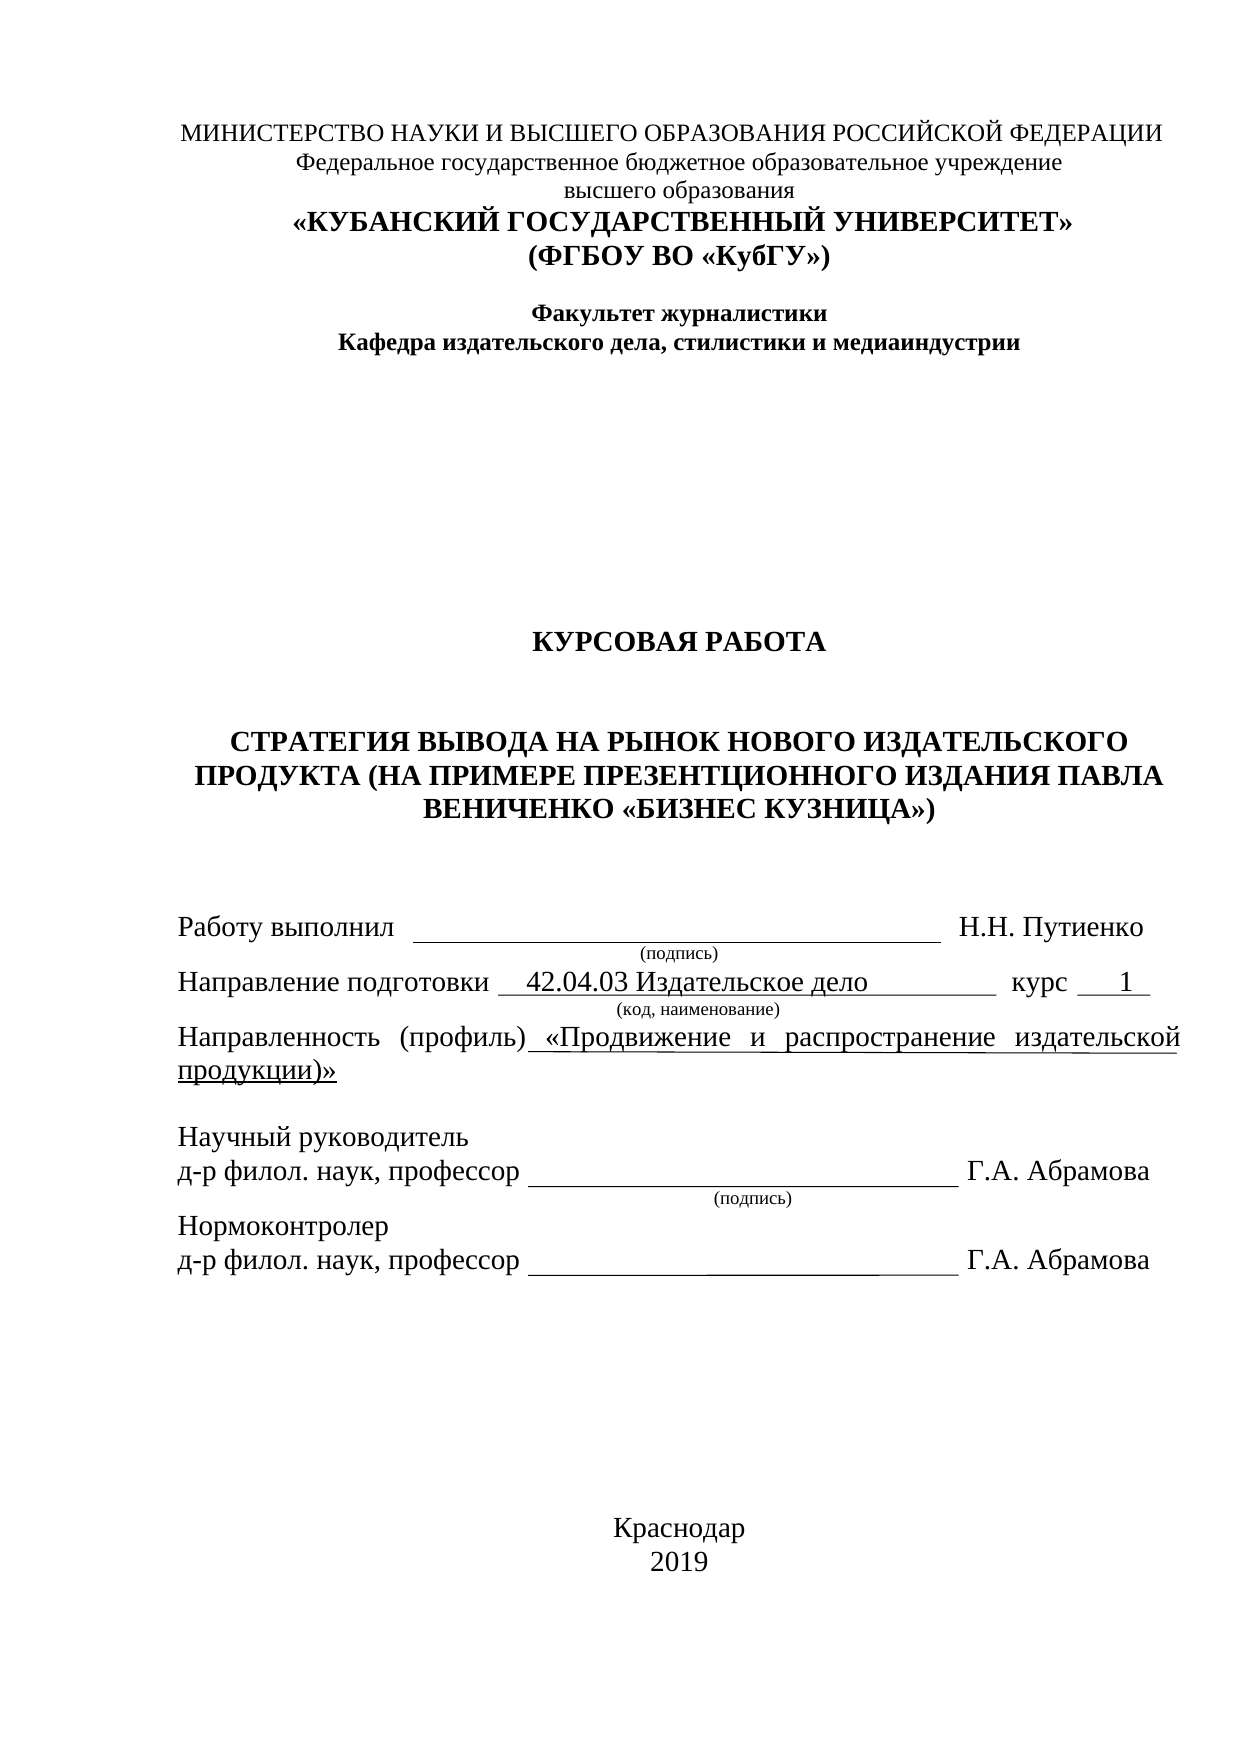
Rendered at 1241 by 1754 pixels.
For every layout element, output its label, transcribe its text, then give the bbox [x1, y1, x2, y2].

text Научный руководитель [177, 1119, 1181, 1153]
text СТРАТЕГИЯ ВЫВОДА НА РЫНОК НОВОГО ИЗДАТЕЛЬСКОГО ПРОДУКТА (НА ПРИМЕРЕ ПРЕЗЕНТЦИОННОГО ИЗДАНИЯ ПАВЛА ВЕНИЧЕНКО «БИЗНЕС КУЗНИЦА») [177, 724, 1181, 825]
subtitle Краснодар [177, 1510, 1181, 1544]
text «КУБАНСКИЙ ГОСУДАРСТВЕННЫЙ УНИВЕРСИТЕТ» [177, 204, 1181, 238]
text (код, наименование) [177, 997, 1181, 1019]
text (ФГБОУ ВО «КубГУ») [177, 238, 1181, 271]
text Факультет журналистики [177, 298, 1181, 327]
text (подпись) [177, 942, 1181, 964]
text Направление подготовки 42.04.03 Издательское дело курс 1 [177, 964, 1181, 997]
text курсовая работа [177, 624, 1181, 657]
text д-р филол. наук, профессор Г.А. Абрамова [177, 1153, 1181, 1187]
text высшего образования [177, 176, 1181, 204]
text Направленность (профиль) «Продвижение и распространение издательской продукции)» [177, 1019, 1181, 1086]
text МИНИСТЕРСТВО НАУКИ И ВЫСШЕГО ОБРАЗОВАНИЯ РОССИЙСКОЙ ФЕДЕРАЦИИ [162, 118, 1181, 147]
subtitle 2019 [177, 1544, 1181, 1577]
text д-р филол. наук, профессор Г.А. Абрамова [177, 1242, 1181, 1275]
text Нормоконтролер [177, 1208, 1181, 1242]
text (подпись) [251, 1187, 1181, 1208]
text Кафедра издательского дела, стилистики и медиаиндустрии [177, 327, 1181, 355]
text Работу выполнил Н.Н. Путиенко [177, 909, 1181, 942]
text Федеральное государственное бюджетное образовательное учреждение [177, 147, 1181, 176]
